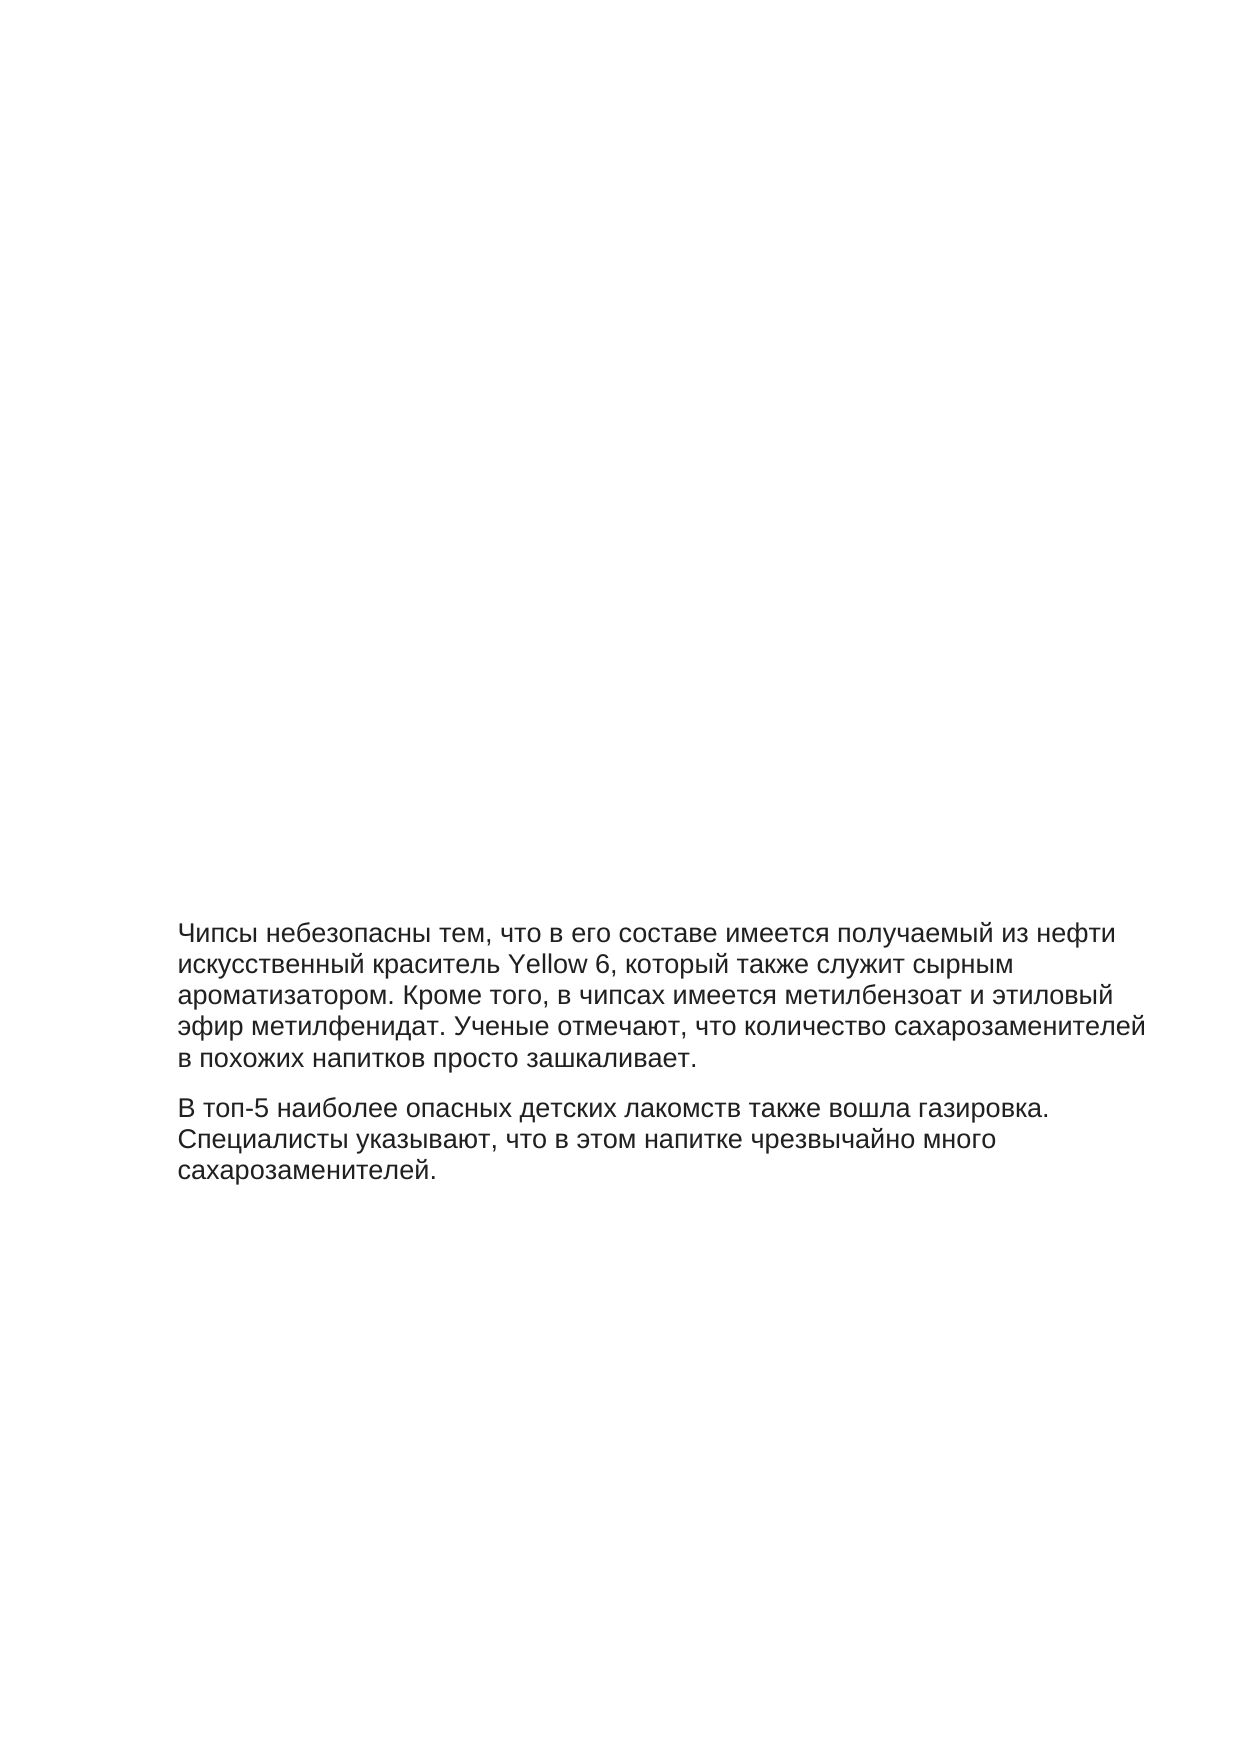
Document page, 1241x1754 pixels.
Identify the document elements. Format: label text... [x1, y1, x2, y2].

text В топ-5 наиболее опасных детских лакомств также вошла газировка. Специалисты указывают, что в этом напитке чрезвычайно много сахарозаменителей. [177, 1092, 1152, 1185]
text Чипсы небезопасны тем, что в его составе имеется получаемый из нефти искусственный краситель Yellow 6, который также служит сырным ароматизатором. Кроме того, в чипсах имеется метилбензоат и этиловый эфир метилфенидат. Ученые отмечают, что количество сахарозаменителей в похожих напитков просто зашкаливает. [177, 917, 1152, 1073]
